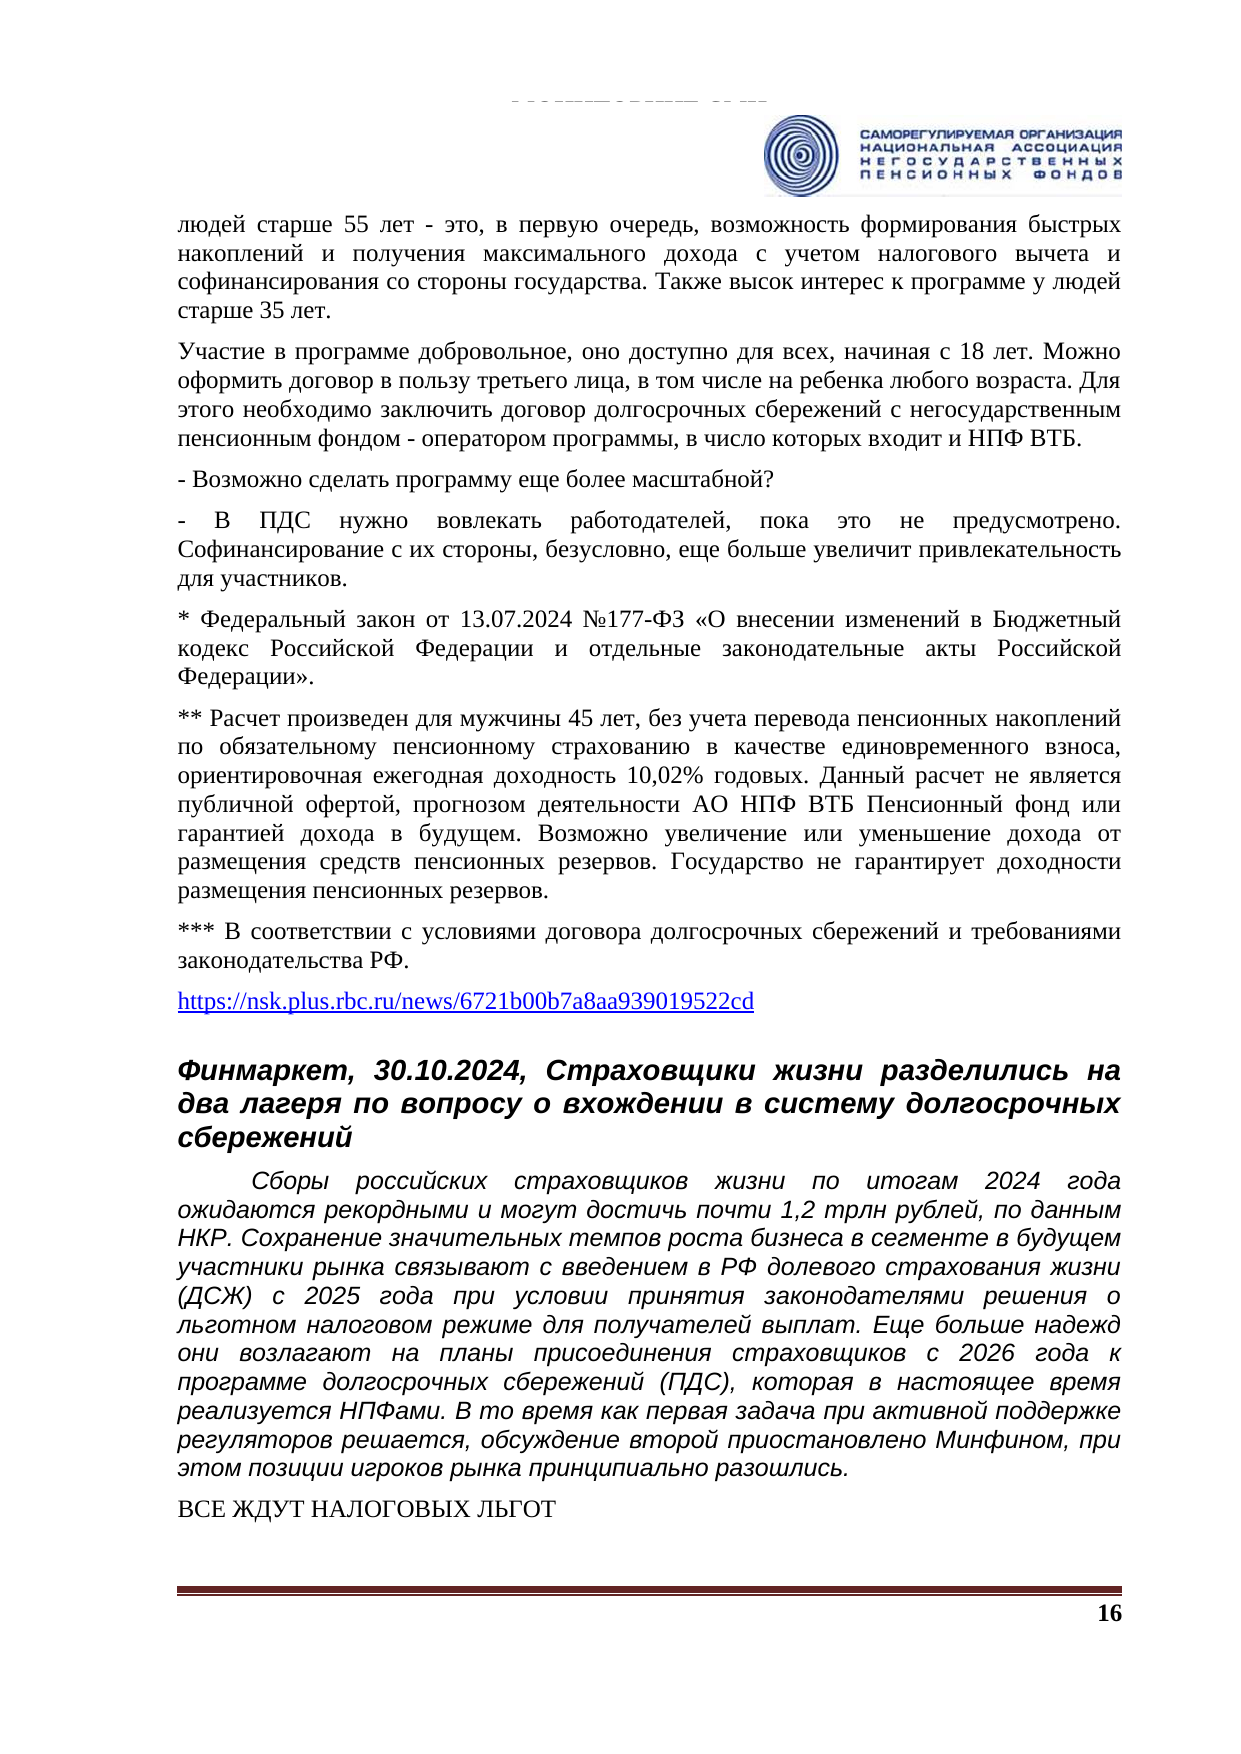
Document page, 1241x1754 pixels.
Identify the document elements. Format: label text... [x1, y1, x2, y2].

text ** Расчет произведен для мужчины 45 лет, без учета перевода пенсионных накоплений по обязательному пенсионному страхованию в качестве единовременного взноса, ориентировочная ежегодная доходность 10,02% годовых. Данный расчет не является публичной офертой, прогнозом деятельности АО НПФ ВТБ Пенсионный фонд или гарантией дохода в будущем. Возможно увеличение или уменьшение дохода от размещения средств пенсионных резервов. Государство не гарантирует доходности размещения пенсионных резервов. [177, 703, 1122, 904]
subtitle Сборы российских страховщиков жизни по итогам 2024 года ожидаются рекордными и могут достичь почти 1,2 трлн рублей, по данным НКР. Сохранение значительных темпов роста бизнеса в сегменте в будущем участники рынка связывают с введением в РФ долевого страхования жизни (ДСЖ) с 2025 года при условии принятия законодателями решения о льготном налоговом режиме для получателей выплат. Еще больше надежд они возлагают на планы присоединения страховщиков с 2026 года к программе долгосрочных сбережений (ПДС), которая в настоящее время реализуется НПФами. В то время как первая задача при активной поддержке регуляторов решается, обсуждение второй приостановлено Минфином, при этом позиции игроков рынка принципиально разошлись. [177, 1166, 1122, 1482]
subtitle Финмаркет, 30.10.2024, Страховщики жизни разделились на два лагеря по вопросу о вхождении в систему долгосрочных сбережений [177, 1053, 1122, 1153]
text https://nsk.plus.rbc.ru/news/6721b00b7a8aa939019522cd [177, 986, 1122, 1015]
text *** В соответствии с условиями договора долгосрочных сбережений и требованиями законодательства РФ. [177, 916, 1122, 974]
text ВСЕ ЖДУТ НАЛОГОВЫХ ЛЬГОТ [177, 1494, 1122, 1523]
text Участие в программе добровольное, оно доступно для всех, начиная с 18 лет. Можно оформить договор в пользу третьего лица, в том числе на ребенка любого возраста. Для этого необходимо заключить договор долгосрочных сбережений с негосударственным пенсионным фондом - оператором программы, в число которых входит и НПФ ВТБ. [177, 336, 1122, 451]
picture [764, 115, 1122, 197]
text * Федеральный закон от 13.07.2024 №177-ФЗ «О внесении изменений в Бюджетный кодекс Российской Федерации и отдельные законодательные акты Российской Федерации». [177, 604, 1122, 690]
text - Возможно сделать программу еще более масштабной? [177, 464, 1122, 493]
text - В ПДС нужно вовлекать работодателей, пока это не предусмотрено. Софинансирование с их стороны, безусловно, еще больше увеличит привлекательность для участников. [177, 505, 1122, 591]
